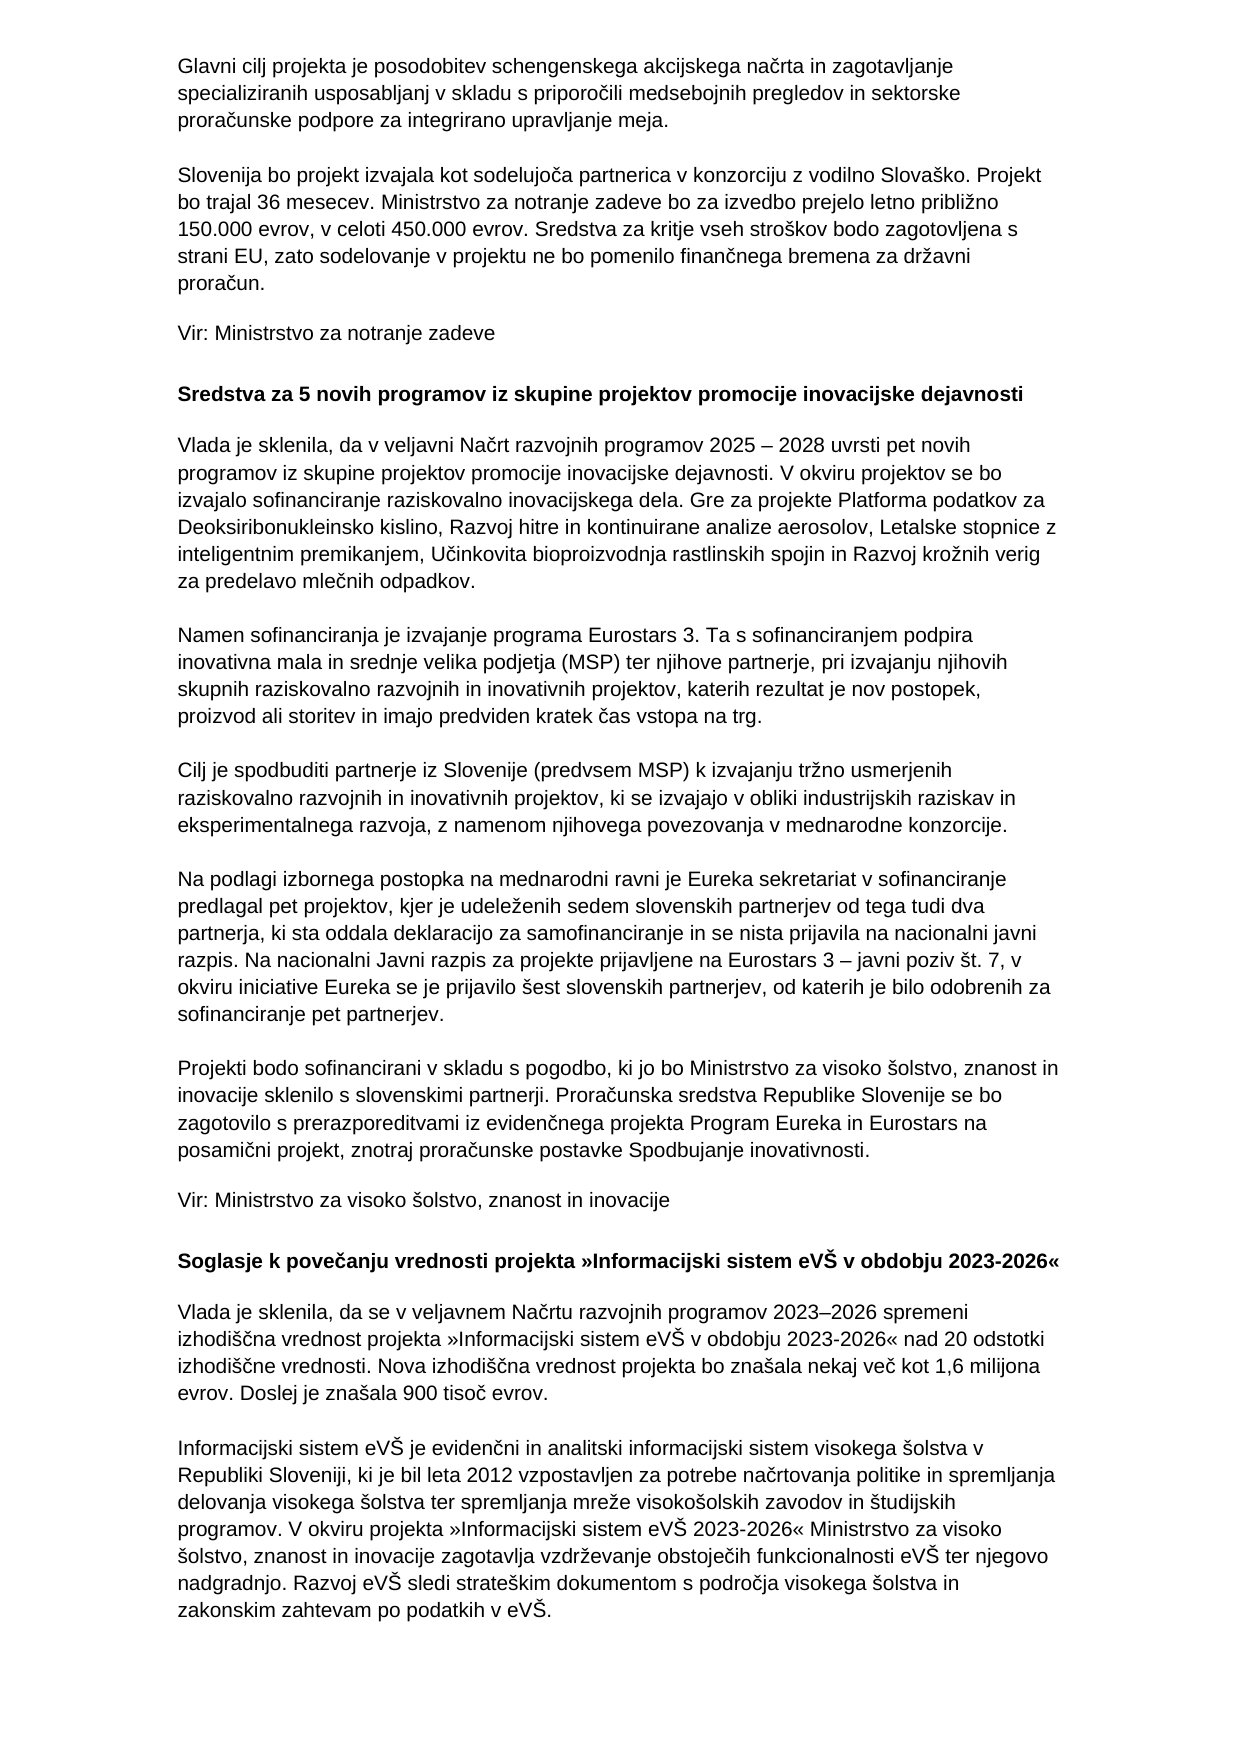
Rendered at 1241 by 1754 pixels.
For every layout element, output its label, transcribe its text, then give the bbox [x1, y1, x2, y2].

text Namen sofinanciranja je izvajanje programa Eurostars 3. Ta s sofinanciranjem podpira inovativna mala in srednje velika podjetja (MSP) ter njihove partnerje, pri izvajanju njihovih skupnih raziskovalno razvojnih in inovativnih projektov, katerih rezultat je nov postopek, proizvod ali storitev in imajo predviden kratek čas vstopa na trg. [177, 621, 1063, 729]
text Slovenija bo projekt izvajala kot sodelujoča partnerica v konzorciju z vodilno Slovaško. Projekt bo trajal 36 mesecev. Ministrstvo za notranje zadeve bo za izvedbo prejelo letno približno 150.000 evrov, v celoti 450.000 evrov. Sredstva za kritje vseh stroškov bodo zagotovljena s strani EU, zato sodelovanje v projektu ne bo pomenilo finančnega bremena za državni proračun. [177, 160, 1063, 296]
text Na podlagi izbornega postopka na mednarodni ravni je Eureka sekretariat v sofinanciranje predlagal pet projektov, kjer je udeleženih sedem slovenskih partnerjev od tega tudi dva partnerja, ki sta oddala deklaracijo za samofinanciranje in se nista prijavila na nacionalni javni razpis. Na nacionalni Javni razpis za projekte prijavljene na Eurostars 3 – javni poziv št. 7, v okviru iniciative Eureka se je prijavilo šest slovenskih partnerjev, od katerih je bilo odobrenih za sofinanciranje pet partnerjev. [177, 864, 1063, 1027]
text Vir: Ministrstvo za notranje zadeve [177, 321, 1063, 345]
text Vir: Ministrstvo za visoko šolstvo, znanost in inovacije [177, 1187, 1063, 1211]
text Vlada je sklenila, da v veljavni Načrt razvojnih programov 2025 – 2028 uvrsti pet novih programov iz skupine projektov promocije inovacijske dejavnosti. V okviru projektov se bo izvajalo sofinanciranje raziskovalno inovacijskega dela. Gre za projekte Platforma podatkov za Deoksiribonukleinsko kislino, Razvoj hitre in kontinuirane analize aerosolov, Letalske stopnice z inteligentnim premikanjem, Učinkovita bioproizvodnja rastlinskih spojin in Razvoj krožnih verig za predelavo mlečnih odpadkov. [177, 431, 1063, 594]
text Vlada je sklenila, da se v veljavnem Načrtu razvojnih programov 2023–2026 spremeni izhodiščna vrednost projekta »Informacijski sistem eVŠ v obdobju 2023-2026« nad 20 odstotki izhodiščne vrednosti. Nova izhodiščna vrednost projekta bo znašala nekaj več kot 1,6 milijona evrov. Doslej je znašala 900 tisoč evrov. [177, 1298, 1063, 1406]
subtitle Soglasje k povečanju vrednosti projekta »Informacijski sistem eVŠ v obdobju 2023-2026« [177, 1249, 1063, 1273]
subtitle Sredstva za 5 novih programov iz skupine projektov promocije inovacijske dejavnosti [177, 382, 1063, 406]
text Cilj je spodbuditi partnerje iz Slovenije (predvsem MSP) k izvajanju tržno usmerjenih raziskovalno razvojnih in inovativnih projektov, ki se izvajajo v obliki industrijskih raziskav in eksperimentalnega razvoja, z namenom njihovega povezovanja v mednarodne konzorcije. [177, 756, 1063, 837]
text Projekti bodo sofinancirani v skladu s pogodbo, ki jo bo Ministrstvo za visoko šolstvo, znanost in inovacije sklenilo s slovenskimi partnerji. Proračunska sredstva Republike Slovenije se bo zagotovilo s prerazporeditvami iz evidenčnega projekta Program Eureka in Eurostars na posamični projekt, znotraj proračunske postavke Spodbujanje inovativnosti. [177, 1054, 1063, 1162]
text Glavni cilj projekta je posodobitev schengenskega akcijskega načrta in zagotavljanje specializiranih usposabljanj v skladu s priporočili medsebojnih pregledov in sektorske proračunske podpore za integrirano upravljanje meja. [177, 52, 1063, 133]
text Informacijski sistem eVŠ je evidenčni in analitski informacijski sistem visokega šolstva v Republiki Sloveniji, ki je bil leta 2012 vzpostavljen za potrebe načrtovanja politike in spremljanja delovanja visokega šolstva ter spremljanja mreže visokošolskih zavodov in študijskih programov. V okviru projekta »Informacijski sistem eVŠ 2023-2026« Ministrstvo za visoko šolstvo, znanost in inovacije zagotavlja vzdrževanje obstoječih funkcionalnosti eVŠ ter njegovo nadgradnjo. Razvoj eVŠ sledi strateškim dokumentom s področja visokega šolstva in zakonskim zahtevam po podatkih v eVŠ. [177, 1433, 1063, 1623]
